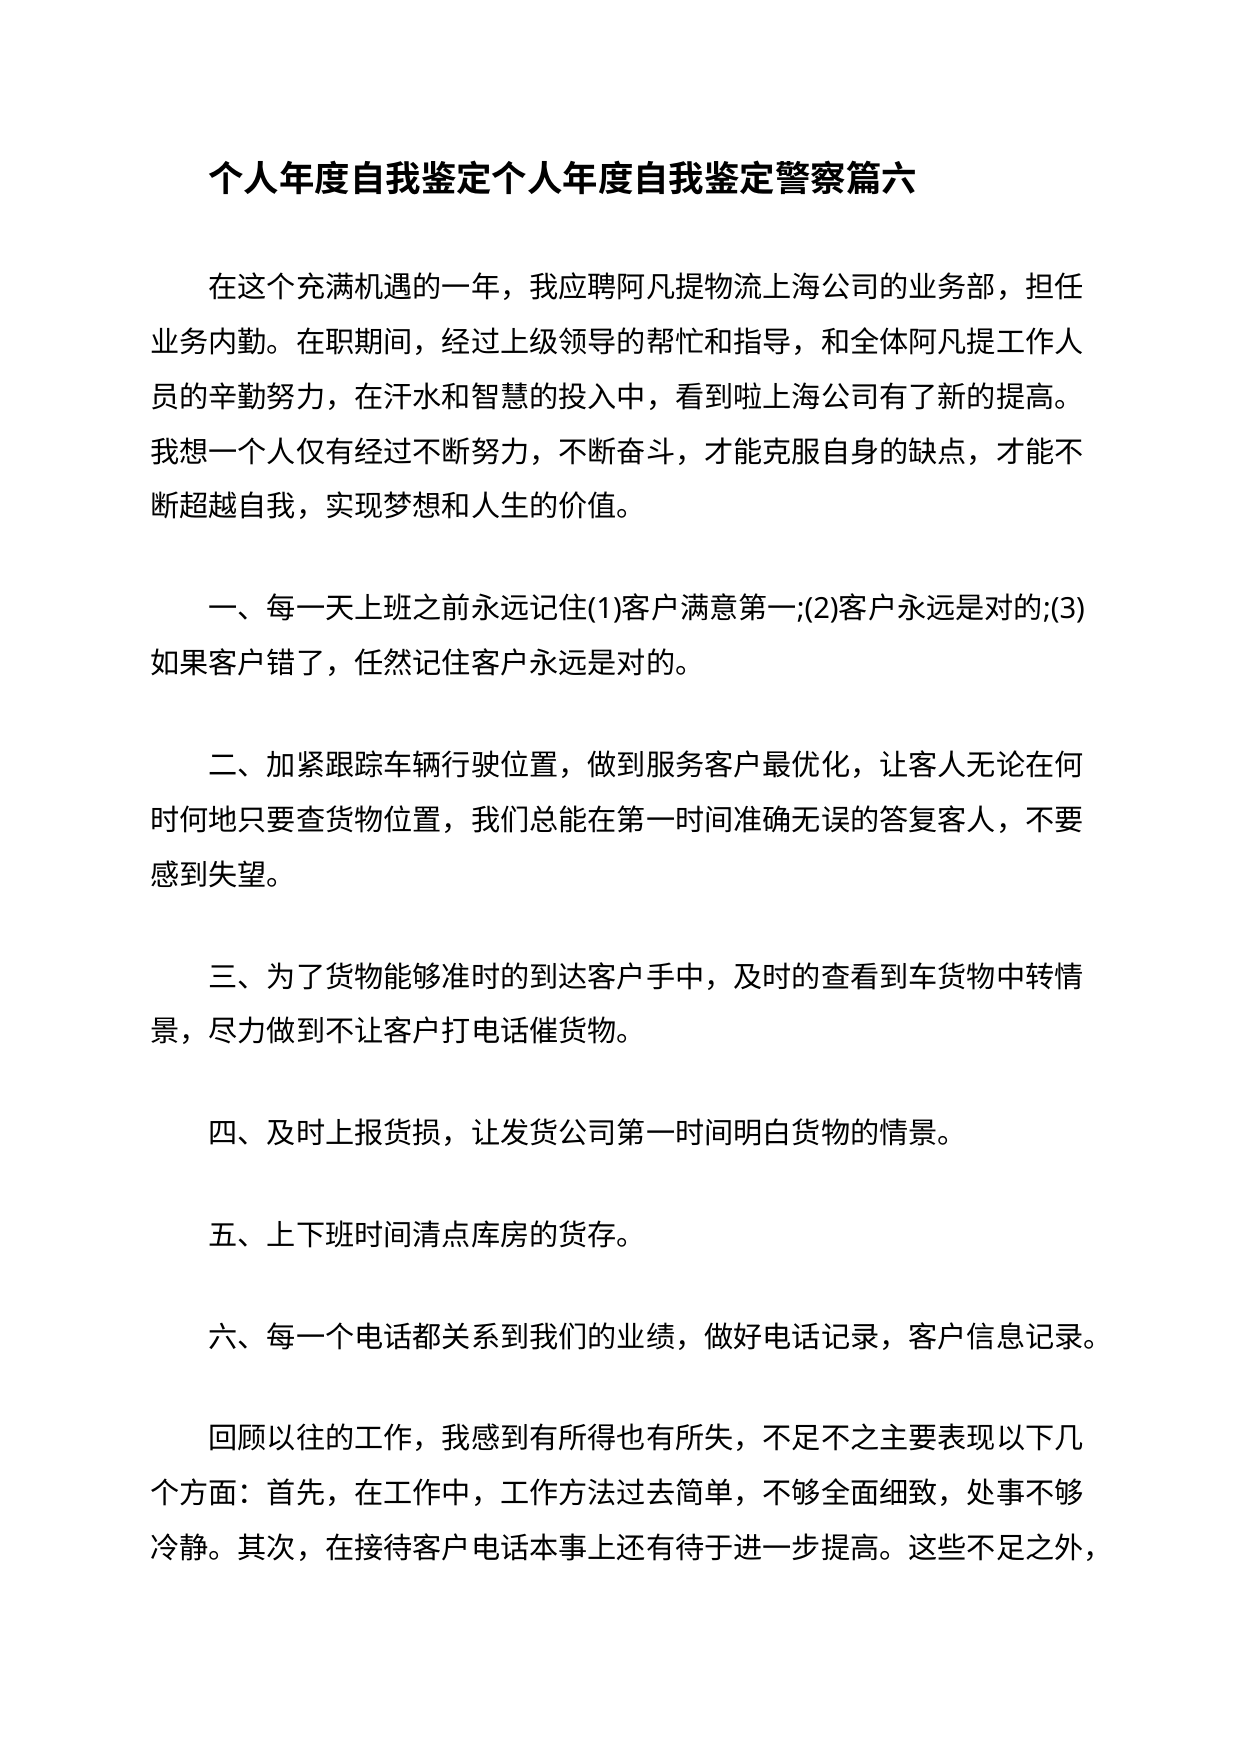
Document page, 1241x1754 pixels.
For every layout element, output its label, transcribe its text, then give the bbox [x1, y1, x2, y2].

text 个人年度自我鉴定个人年度自我鉴定警察篇六 [150, 150, 1090, 201]
text 五、上下班时间清点库房的货存。 [150, 1212, 1090, 1254]
text 三、为了货物能够准时的到达客户手中，及时的查看到车货物中转情景，尽力做到不让客户打电话催货物。 [150, 953, 1090, 1050]
text 一、每一天上班之前永远记住(1)客户满意第一;(2)客户永远是对的;(3)如果客户错了，任然记住客户永远是对的。 [150, 585, 1090, 682]
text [150, 1415, 1090, 1567]
text 六、每一个电话都关系到我们的业绩，做好电话记录，客户信息记录。 [150, 1313, 1090, 1356]
text 二、加紧跟踪车辆行驶位置，做到服务客户最优化，让客人无论在何时何地只要查货物位置，我们总能在第一时间准确无误的答复客人，不要感到失望。 [150, 742, 1090, 894]
text 四、及时上报货损，让发货公司第一时间明白货物的情景。 [150, 1110, 1090, 1152]
text 在这个充满机遇的一年，我应聘阿凡提物流上海公司的业务部，担任业务内勤。在职期间，经过上级领导的帮忙和指导，和全体阿凡提工作人员的辛勤努力，在汗水和智慧的投入中，看到啦上海公司有了新的提高。我想一个人仅有经过不断努力，不断奋斗，才能克服自身的缺点，才能不断超越自我，实现梦想和人生的价值。 [150, 263, 1090, 525]
